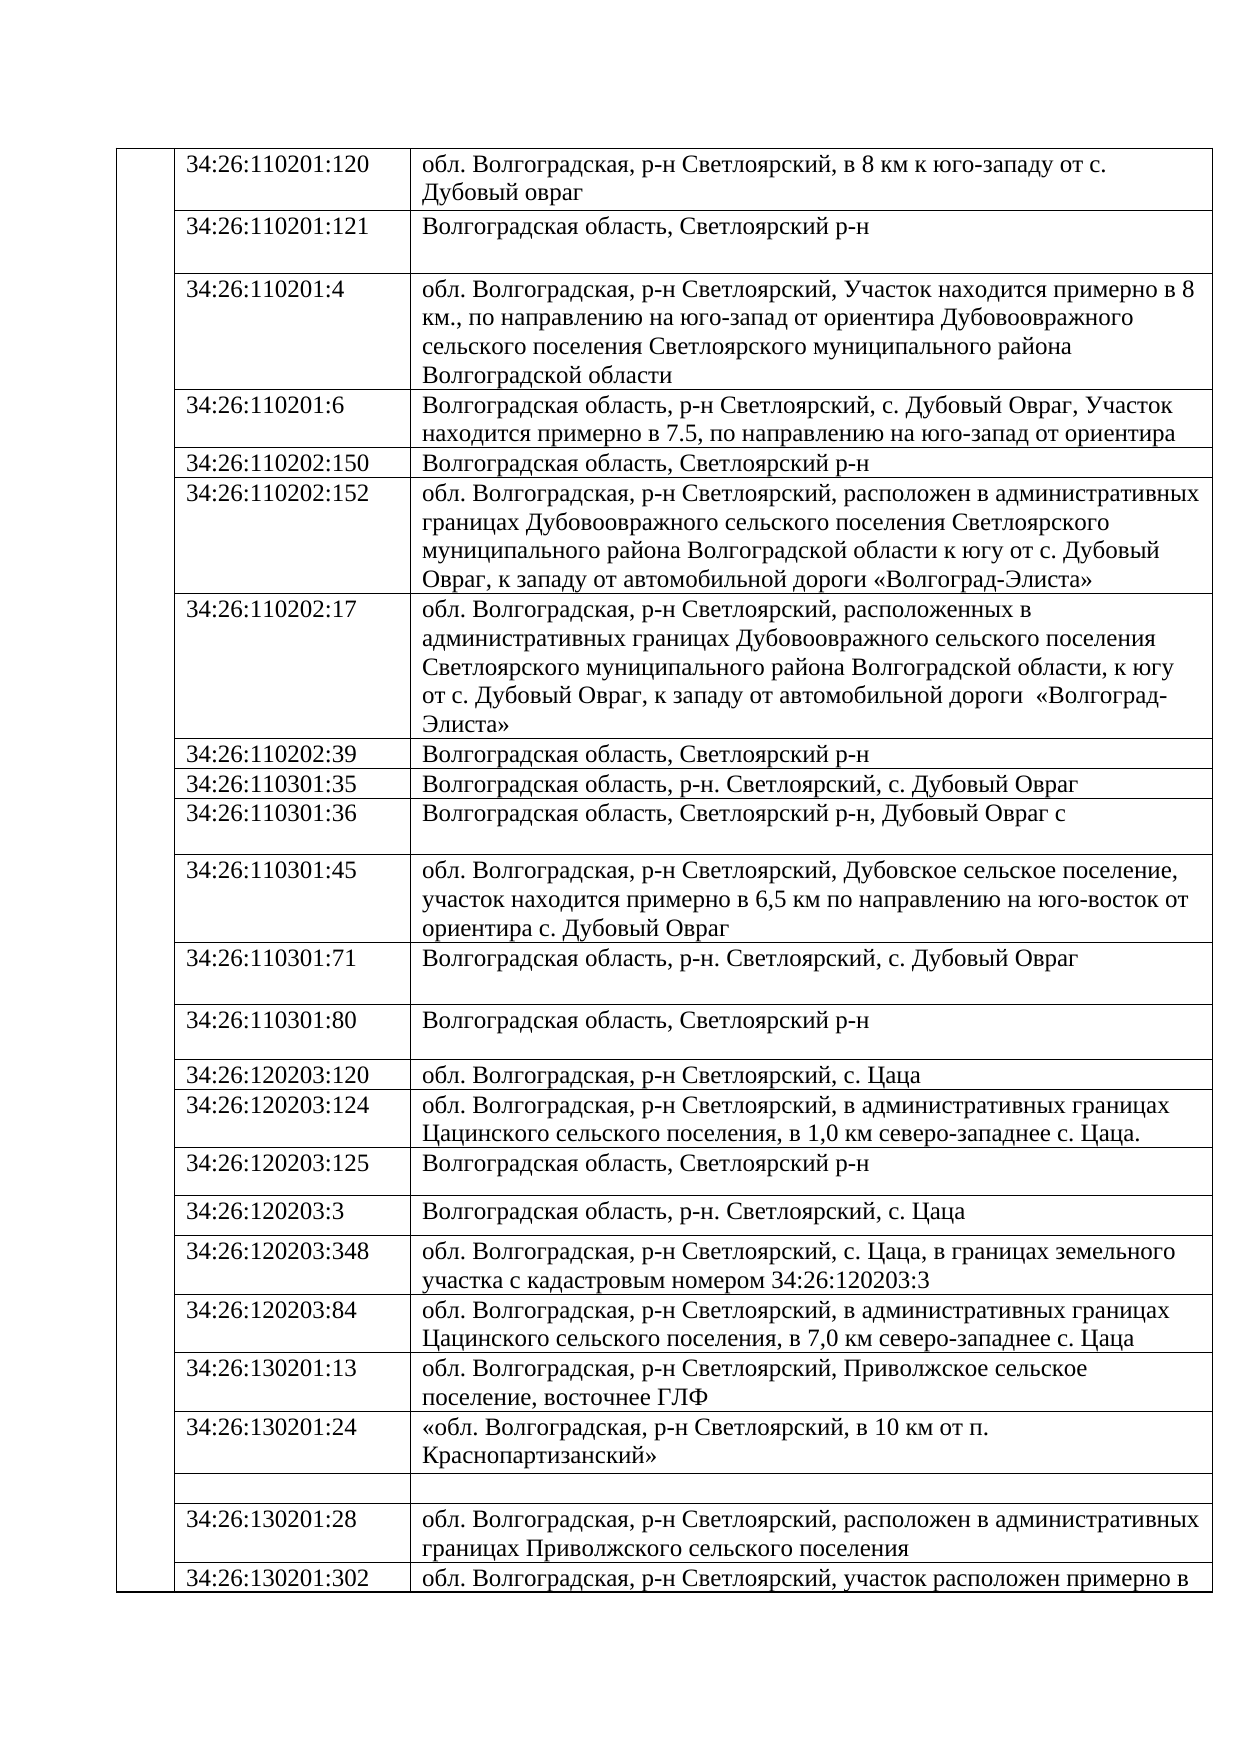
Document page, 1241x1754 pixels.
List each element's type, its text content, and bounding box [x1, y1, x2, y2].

table_cell 34:26:110301:45 [175, 855, 410, 942]
table_cell [175, 1474, 410, 1503]
table_cell 34:26:110201:121 [175, 211, 410, 273]
table_cell 34:26:110202:17 [175, 594, 410, 738]
table_cell 34:26:130201:13 [175, 1353, 410, 1411]
table_cell обл. Волгоградская, р-н Светлоярский, Участок находится примерно в 8 км., по направлению на юго-запад от ориентира Дубовоовражного сельского поселения Светлоярского муниципального района Волгоградской области [411, 274, 1212, 389]
table_cell 34:26:130201:302 [175, 1563, 410, 1591]
table_cell 34:26:110202:152 [175, 478, 410, 593]
table_cell Волгоградская область, Светлоярский р-н [411, 211, 1212, 273]
table_cell 34:26:120203:84 [175, 1295, 410, 1352]
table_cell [411, 1563, 1212, 1591]
table_cell обл. Волгоградская, р-н Светлоярский, Дубовское сельское поселение, участок находится примерно в 6,5 км по направлению на юго-восток от ориентира с. Дубовый Овраг [411, 855, 1212, 942]
table_cell Волгоградская область, р-н Светлоярский, с. Дубовый Овраг, Участок находится примерно в 7.5, по направлению на юго-запад от ориентира [411, 390, 1212, 447]
table_cell Волгоградская область, Светлоярский р-н [411, 1005, 1212, 1059]
table_cell «обл. Волгоградская, р-н Светлоярский, в 10 км от п. Краснопартизанский» [411, 1412, 1212, 1473]
table_cell 34:26:130201:24 [175, 1412, 410, 1473]
table_cell обл. Волгоградская, р-н Светлоярский, в административных границах Цацинского сельского поселения, в 1,0 км северо-западнее с. Цаца. [411, 1090, 1212, 1147]
table_cell 34:26:120203:348 [175, 1236, 410, 1294]
table_cell 34:26:110201:120 [175, 149, 410, 210]
table_cell 34:26:110202:39 [175, 739, 410, 768]
table_cell 34:26:110201:6 [175, 390, 410, 447]
table_cell 34:26:110202:150 [175, 448, 410, 477]
table_cell обл. Волгоградская, р-н Светлоярский, с. Цаца, в границах земельного участка с кадастровым номером 34:26:120203:3 [411, 1236, 1212, 1294]
table_cell [411, 1474, 1212, 1503]
table_cell 34:26:110301:71 [175, 943, 410, 1004]
table_cell 34:26:110301:35 [175, 769, 410, 797]
table_cell 34:26:120203:125 [175, 1148, 410, 1195]
table_cell Волгоградская область, р-н. Светлоярский, с. Дубовый Овраг [411, 943, 1212, 1004]
table_cell Волгоградская область, Светлоярский р-н [411, 1148, 1212, 1195]
table_cell 34:26:110201:4 [175, 274, 410, 389]
table_cell обл. Волгоградская, р-н Светлоярский, с. Цаца [411, 1060, 1212, 1089]
table_cell 34:26:110301:36 [175, 799, 410, 854]
table_cell 34:26:130201:28 [175, 1504, 410, 1562]
table_cell 34:26:120203:3 [175, 1196, 410, 1235]
table_cell 34:26:110301:80 [175, 1005, 410, 1059]
table_cell Волгоградская область, Светлоярский р-н, Дубовый Овраг с [411, 799, 1212, 854]
table_cell обл. Волгоградская, р-н Светлоярский, расположенных в административных границах Дубовоовражного сельского поселения Светлоярского муниципального района Волгоградской области, к югу от с. Дубовый Овраг, к западу от автомобильной дороги «Волгоград-Элиста» [411, 594, 1212, 738]
table_cell обл. Волгоградская, р-н Светлоярский, Приволжское сельское поселение, восточнее ГЛФ [411, 1353, 1212, 1411]
table_cell обл. Волгоградская, р-н Светлоярский, расположен в административных границах Дубовоовражного сельского поселения Светлоярского муниципального района Волгоградской области к югу от с. Дубовый Овраг, к западу от автомобильной дороги «Волгоград-Элиста» [411, 478, 1212, 593]
table_cell обл. Волгоградская, р-н Светлоярский, в 8 км к юго-западу от с. Дубовый овраг [411, 149, 1212, 210]
table_cell 34:26:120203:120 [175, 1060, 410, 1089]
table_cell Волгоградская область, Светлоярский р-н [411, 739, 1212, 768]
table_cell 34:26:120203:124 [175, 1090, 410, 1147]
table_cell Волгоградская область, Светлоярский р-н [411, 448, 1212, 477]
table_cell Волгоградская область, р-н. Светлоярский, с. Цаца [411, 1196, 1212, 1235]
table_cell обл. Волгоградская, р-н Светлоярский, в административных границах Цацинского сельского поселения, в 7,0 км северо-западнее с. Цаца [411, 1295, 1212, 1352]
table_cell Волгоградская область, р-н. Светлоярский, с. Дубовый Овраг [411, 769, 1212, 797]
table_cell обл. Волгоградская, р-н Светлоярский, расположен в административных границах Приволжского сельского поселения [411, 1504, 1212, 1562]
